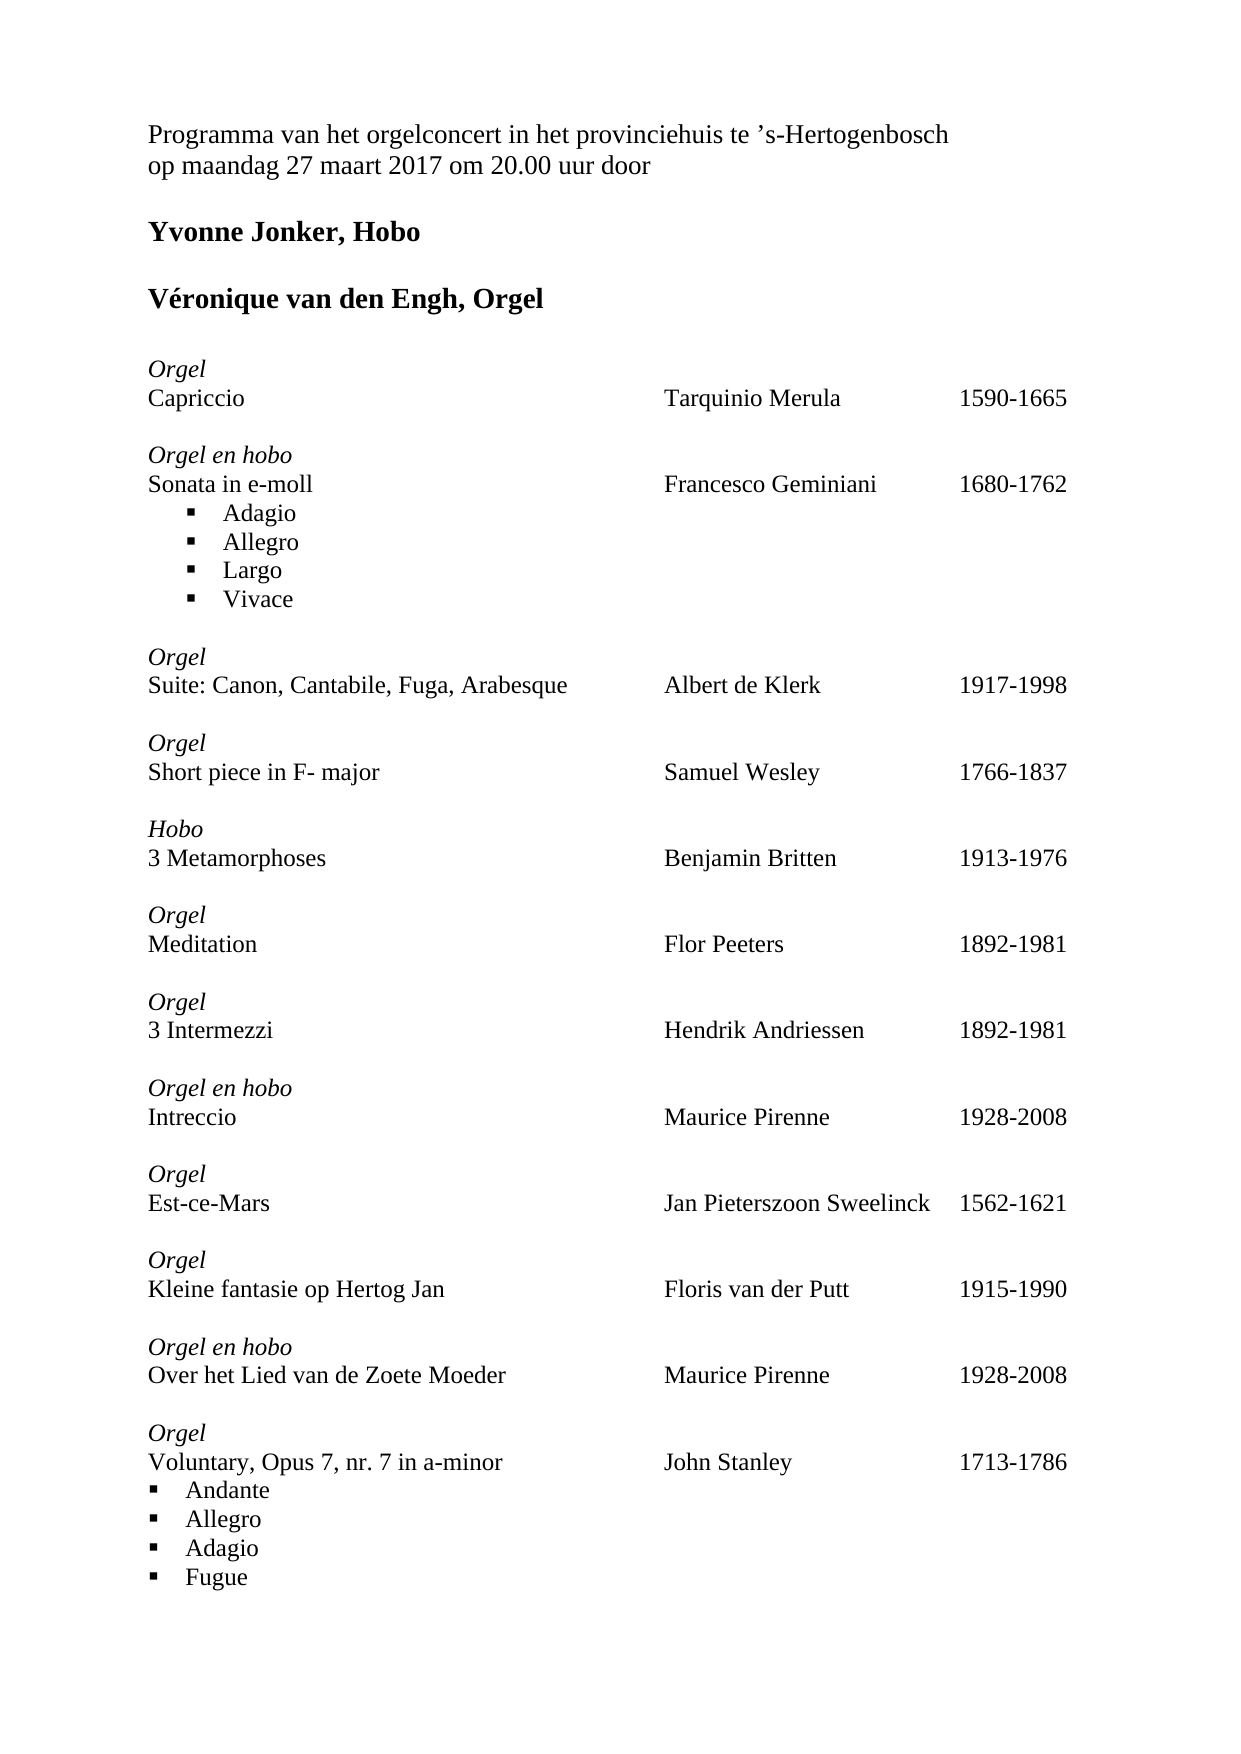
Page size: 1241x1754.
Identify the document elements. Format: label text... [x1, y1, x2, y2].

list Allegro [148, 1504, 1092, 1533]
text Intreccio Maurice Pirenne 1928-2008 [148, 1102, 1092, 1131]
text op maandag 27 maart 2017 om 20.00 uur door [148, 149, 1092, 180]
list Largo [185, 556, 1092, 584]
text Short piece in F- major Samuel Wesley 1766-1837 [148, 757, 1092, 786]
list Vivace [185, 584, 1092, 613]
text Over het Lied van de Zoete Moeder Maurice Pirenne 1928-2008 [148, 1361, 1092, 1389]
list Andante [148, 1476, 1092, 1504]
list Fugue [148, 1562, 1092, 1591]
text Orgel [148, 1418, 1092, 1447]
list Allegro [185, 527, 1092, 556]
text Orgel [148, 1159, 1092, 1188]
list Adagio [185, 498, 1092, 527]
text Suite: Canon, Cantabile, Fuga, Arabesque Albert de Klerk 1917-1998 [148, 671, 1092, 699]
text Hobo [148, 814, 1092, 843]
text Est-ce-Mars Jan Pieterszoon Sweelinck 1562-1621 [148, 1188, 1092, 1217]
text Orgel en hobo [148, 441, 1092, 469]
text Orgel [148, 354, 1092, 383]
text Sonata in e-moll Francesco Geminiani 1680-1762 [148, 469, 1092, 498]
text Meditation Flor Peeters 1892-1981 [148, 929, 1092, 958]
text Programma van het orgelconcert in het provinciehuis te ’s-Hertogenbosch [148, 118, 1092, 149]
text Orgel [148, 987, 1092, 1016]
text Capriccio Tarquinio Merula 1590-1665 [148, 383, 1092, 412]
text Orgel [148, 642, 1092, 671]
text Kleine fantasie op Hertog Jan Floris van der Putt 1915-1990 [148, 1274, 1092, 1303]
text Voluntary, Opus 7, nr. 7 in a-minor John Stanley 1713-1786 [148, 1447, 1092, 1476]
text Orgel [148, 1246, 1092, 1274]
text Véronique van den Engh, Orgel [148, 281, 1092, 314]
text Orgel [148, 728, 1092, 757]
text 3 Metamorphoses Benjamin Britten 1913-1976 [148, 843, 1092, 872]
text Yvonne Jonker, Hobo [148, 214, 1092, 247]
text Orgel en hobo [148, 1332, 1092, 1361]
list Adagio [148, 1533, 1092, 1562]
text 3 Intermezzi Hendrik Andriessen 1892-1981 [148, 1016, 1092, 1044]
text Orgel [148, 901, 1092, 929]
text Orgel en hobo [148, 1073, 1092, 1102]
